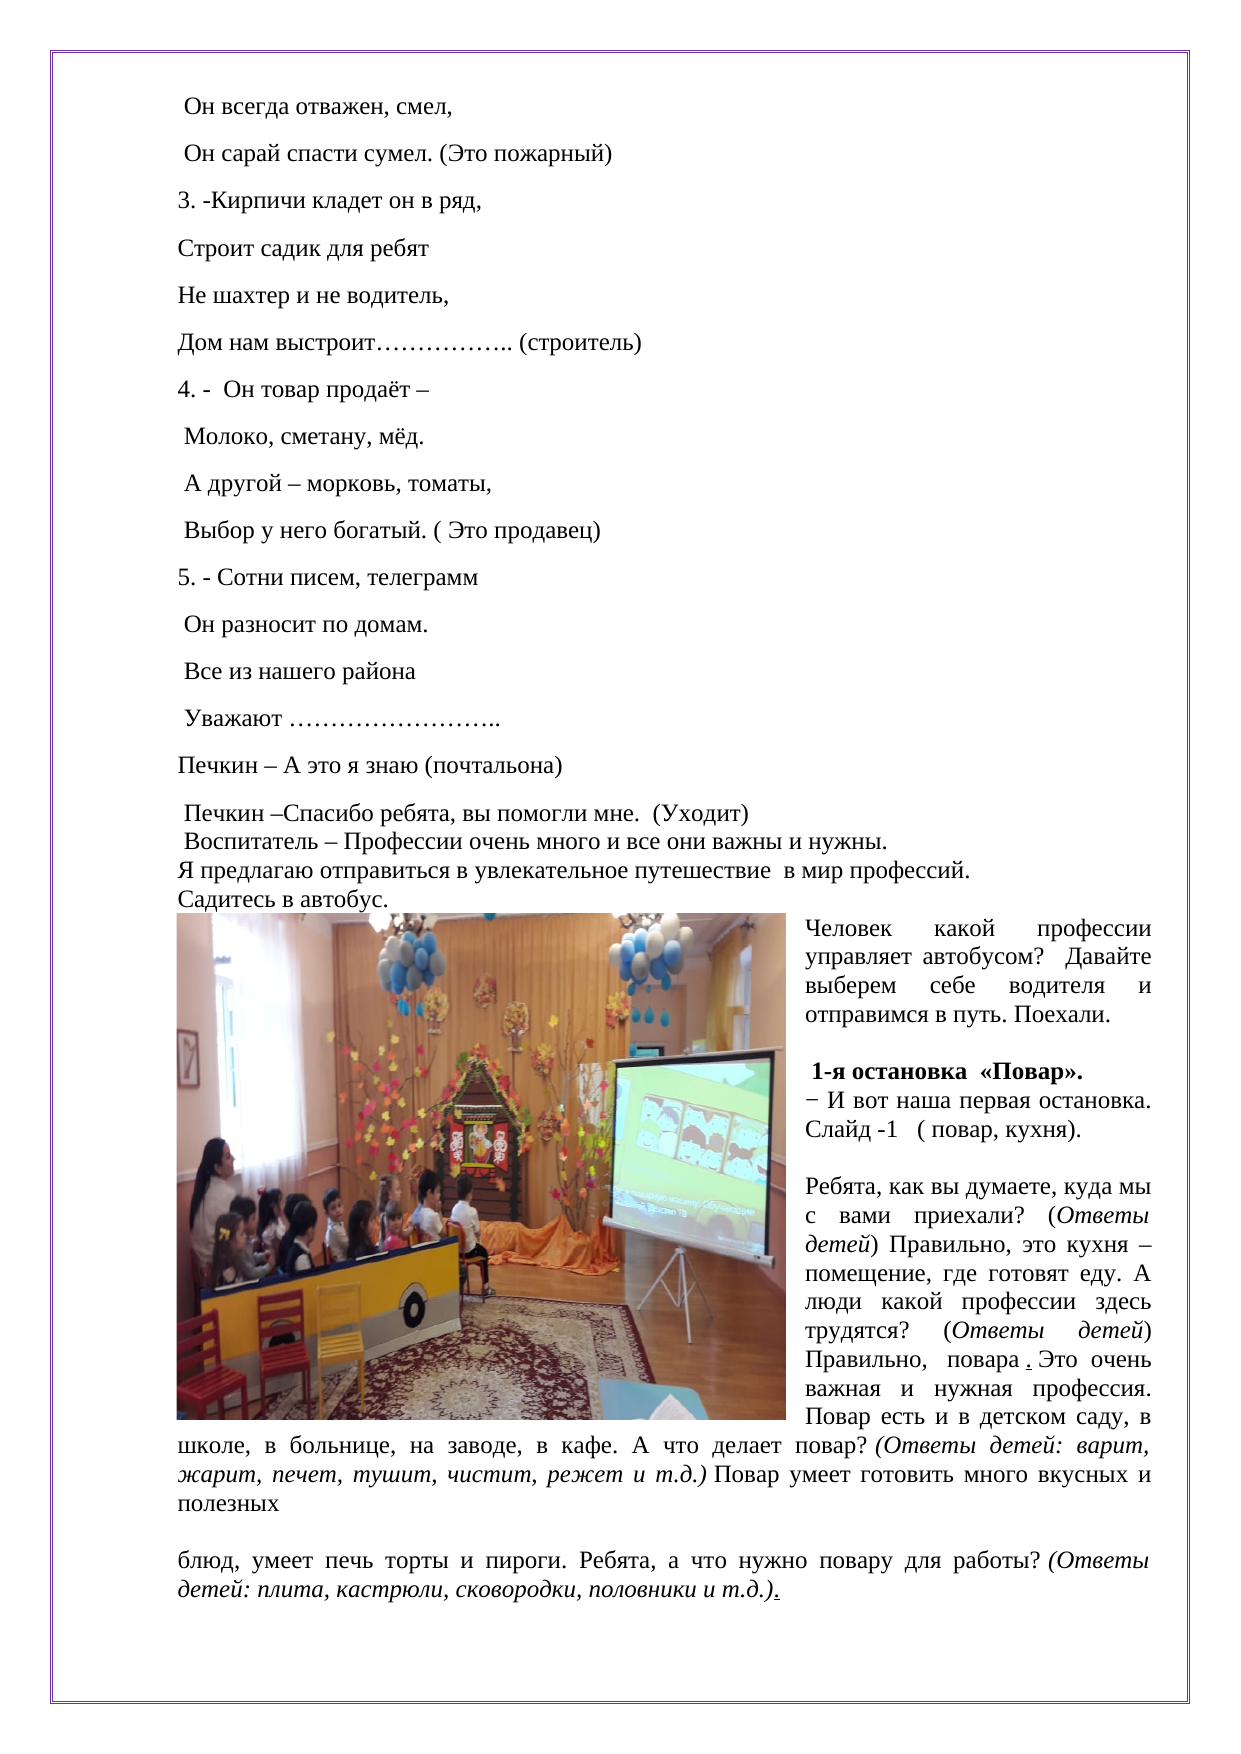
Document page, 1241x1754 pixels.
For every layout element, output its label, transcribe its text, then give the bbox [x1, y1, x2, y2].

text Все из нашего района [177, 656, 1152, 685]
text Строит садик для ребят [177, 233, 1152, 261]
text Выбор у него богатый. ( Это продавец) [177, 515, 1152, 544]
text А другой – морковь, томаты, [177, 468, 1152, 497]
picture [176, 913, 786, 1420]
text − И вот наша первая остановка. Слайд -1 ( повар, кухня). [786, 1085, 1152, 1143]
text Человек какой профессии управляет автобусом? Давайте выберем себе водителя и отправимся в путь. Поехали. [786, 913, 1152, 1028]
text Он всегда отважен, смел, [177, 91, 1152, 120]
text 5. - Сотни писем, телеграмм [177, 562, 1152, 591]
text Печкин –Спасибо ребята, вы помогли мне. (Уходит) [177, 798, 1152, 826]
text Молоко, сметану, мёд. [177, 421, 1152, 450]
text Уважают …………………….. [177, 703, 1152, 732]
text 4. - Он товар продаёт – [177, 374, 1152, 403]
text Не шахтер и не водитель, [177, 280, 1152, 308]
text Ребята, как вы думаете, куда мы с вами приехали? (Ответы детей) Правильно, это кухня – помещение, где готовят еду. А люди какой профессии здесь трудятся? (Ответы детей) Правильно, повара . Это очень важная и нужная профессия. Повар есть и в детском саду, в школе, в больнице, на заводе, в кафе. А что делает повар? (Ответы детей: варит, жарит, печет, тушит, чистит, режет и т.д.) Повар умеет готовить много вкусных и полезных [177, 1171, 1152, 1516]
text Садитесь в автобус. [177, 884, 1152, 913]
text Я предлагаю отправиться в увлекательное путешествие в мир профессий. [177, 855, 1152, 884]
text блюд, умеет печь торты и пироги. Ребята, а что нужно повару для работы? (Ответы детей: плита, кастрюли, сковородки, половники и т.д.). [177, 1545, 1152, 1603]
text Дом нам выстроит…………….. (строитель) [177, 327, 1152, 356]
text Печкин – А это я знаю (почтальона) [177, 751, 1152, 779]
text 1-я остановка «Повар». [786, 1056, 1152, 1085]
text Воспитатель – Профессии очень много и все они важны и нужны. [177, 826, 1152, 855]
text Он разносит по домам. [177, 609, 1152, 638]
text 3. -Кирпичи кладет он в ряд, [177, 186, 1152, 214]
text Он сарай спасти сумел. (Это пожарный) [177, 138, 1152, 167]
